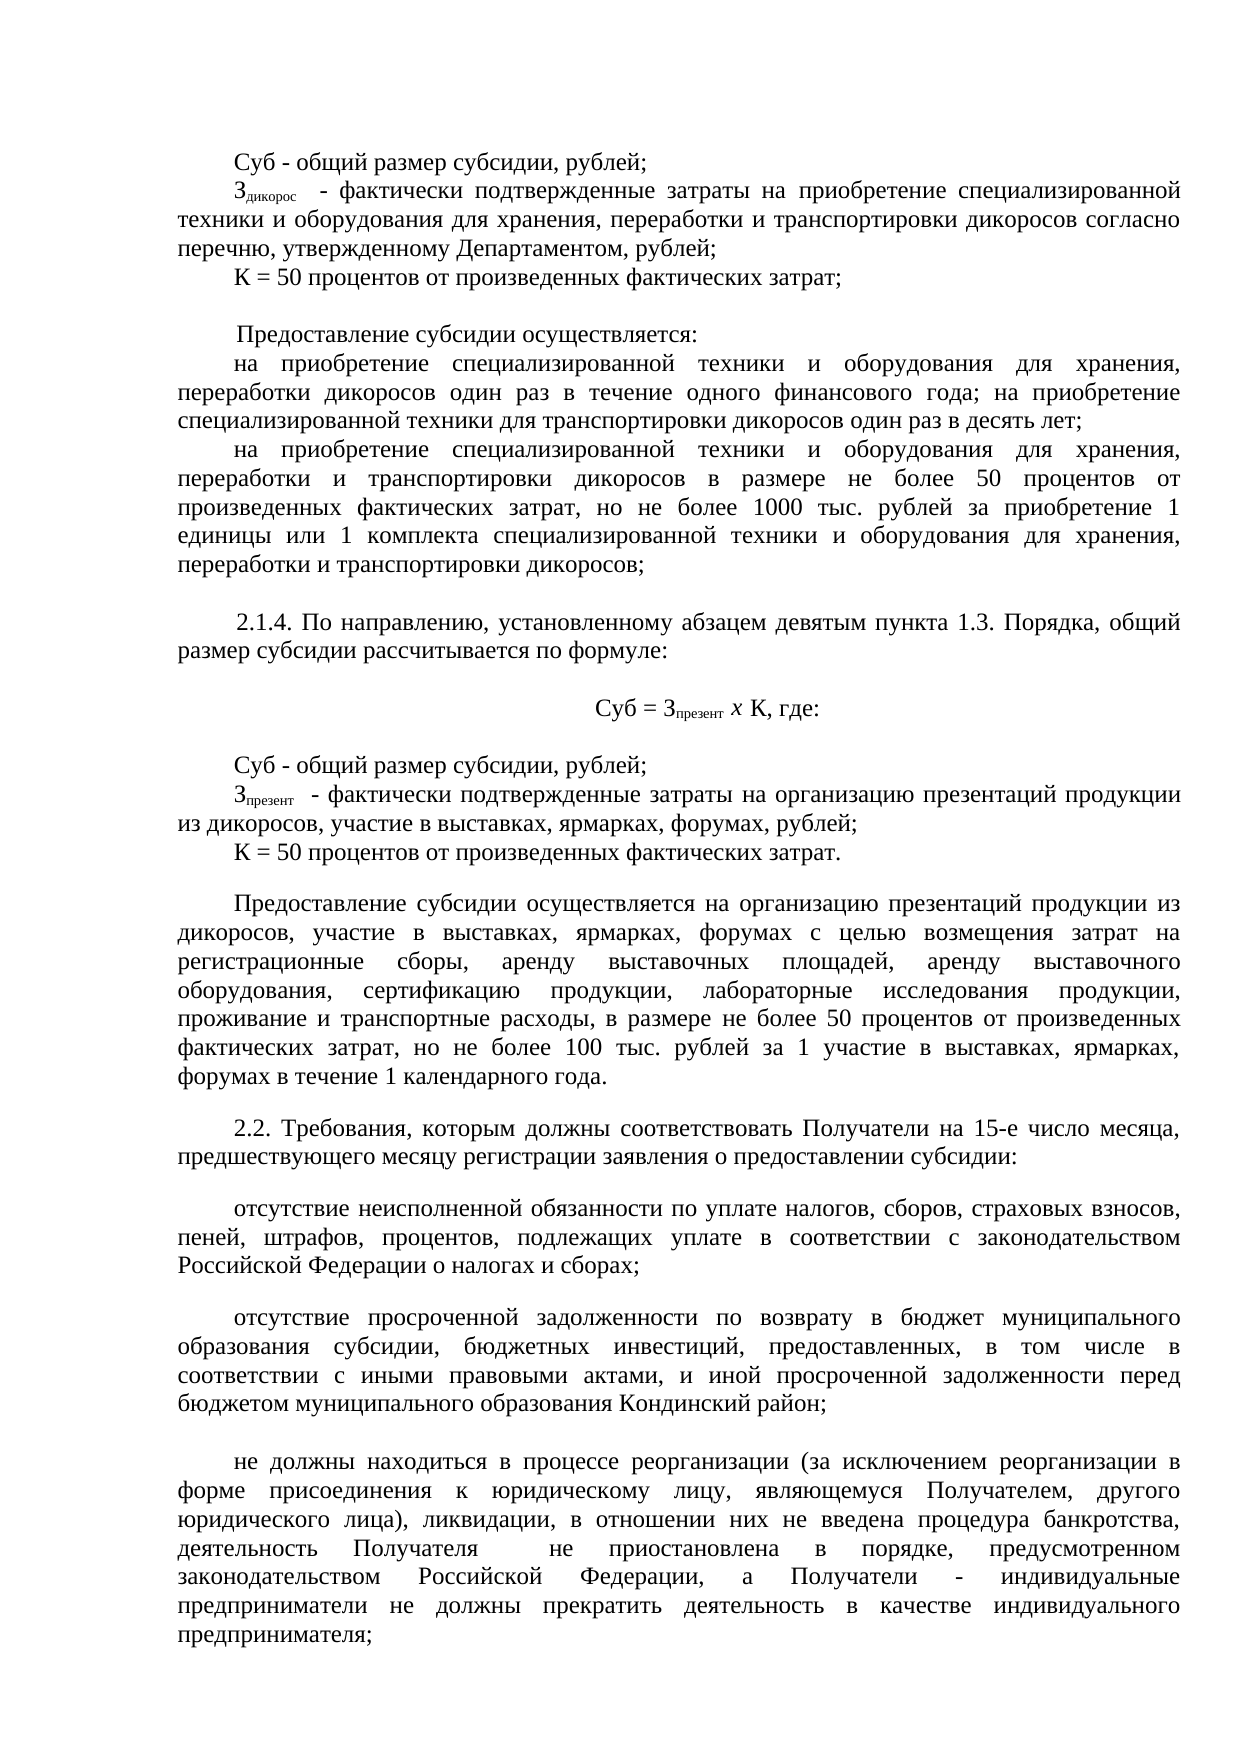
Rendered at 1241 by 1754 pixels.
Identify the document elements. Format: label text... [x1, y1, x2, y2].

text Суб - общий размер субсидии, рублей; [177, 147, 1181, 176]
text Здикорос - фактически подтвержденные затраты на приобретение специализированной техники и оборудования для хранения, переработки и транспортировки дикоросов согласно перечню, утвержденному Департаментом, рублей; [177, 176, 1181, 262]
text Предоставление субсидии осуществляется: [177, 319, 1181, 348]
text отсутствие просроченной задолженности по возврату в бюджет муниципального образования субсидии, бюджетных инвестиций, предоставленных, в том числе в соответствии с иными правовыми актами, и иной просроченной задолженности перед бюджетом муниципального образования Кондинский район; [177, 1302, 1181, 1417]
text Суб = Зпрезент К, где: [177, 693, 1181, 722]
text Зпрезент - фактически подтвержденные затраты на организацию презентаций продукции из дикоросов, участие в выставках, ярмарках, форумах, рублей; [177, 779, 1181, 837]
text не должны находиться в процессе реорганизации (за исключением реорганизации в форме присоединения к юридическому лицу, являющемуся Получателем, другого юридического лица), ликвидации, в отношении них не введена процедура банкротства, деятельность Получателя не приостановлена в порядке, предусмотренном законодательством Российской Федерации, а Получатели - индивидуальные предприниматели не должны прекратить деятельность в качестве индивидуального предпринимателя; [177, 1446, 1181, 1648]
text 2.1.4. По направлению, установленному абзацем девятым пункта 1.3. Порядка, общий размер субсидии рассчитывается по формуле: [177, 607, 1181, 664]
text на приобретение специализированной техники и оборудования для хранения, переработки и транспортировки дикоросов в размере не более 50 процентов от произведенных фактических затрат, но не более 1000 тыс. рублей за приобретение 1 единицы или 1 комплекта специализированной техники и оборудования для хранения, переработки и транспортировки дикоросов; [177, 434, 1181, 578]
text К = 50 процентов от произведенных фактических затрат. [177, 837, 1181, 866]
text 2.2. Требования, которым должны соответствовать Получатели на 15-е число месяца, предшествующего месяцу регистрации заявления о предоставлении субсидии: [177, 1113, 1181, 1170]
text Предоставление субсидии осуществляется на организацию презентаций продукции из дикоросов, участие в выставках, ярмарках, форумах с целью возмещения затрат на регистрационные сборы, аренду выставочных площадей, аренду выставочного оборудования, сертификацию продукции, лабораторные исследования продукции, проживание и транспортные расходы, в размере не более 50 процентов от произведенных фактических затрат, но не более 100 тыс. рублей за 1 участие в выставках, ярмарках, форумах в течение 1 календарного года. [177, 888, 1181, 1090]
text отсутствие неисполненной обязанности по уплате налогов, сборов, страховых взносов, пеней, штрафов, процентов, подлежащих уплате в соответствии с законодательством Российской Федерации о налогах и сборах; [177, 1193, 1181, 1279]
text Суб - общий размер субсидии, рублей; [177, 751, 1181, 779]
text К = 50 процентов от произведенных фактических затрат; [177, 262, 1181, 291]
text на приобретение специализированной техники и оборудования для хранения, переработки дикоросов один раз в течение одного финансового года; на приобретение специализированной техники для транспортировки дикоросов один раз в десять лет; [177, 348, 1181, 434]
